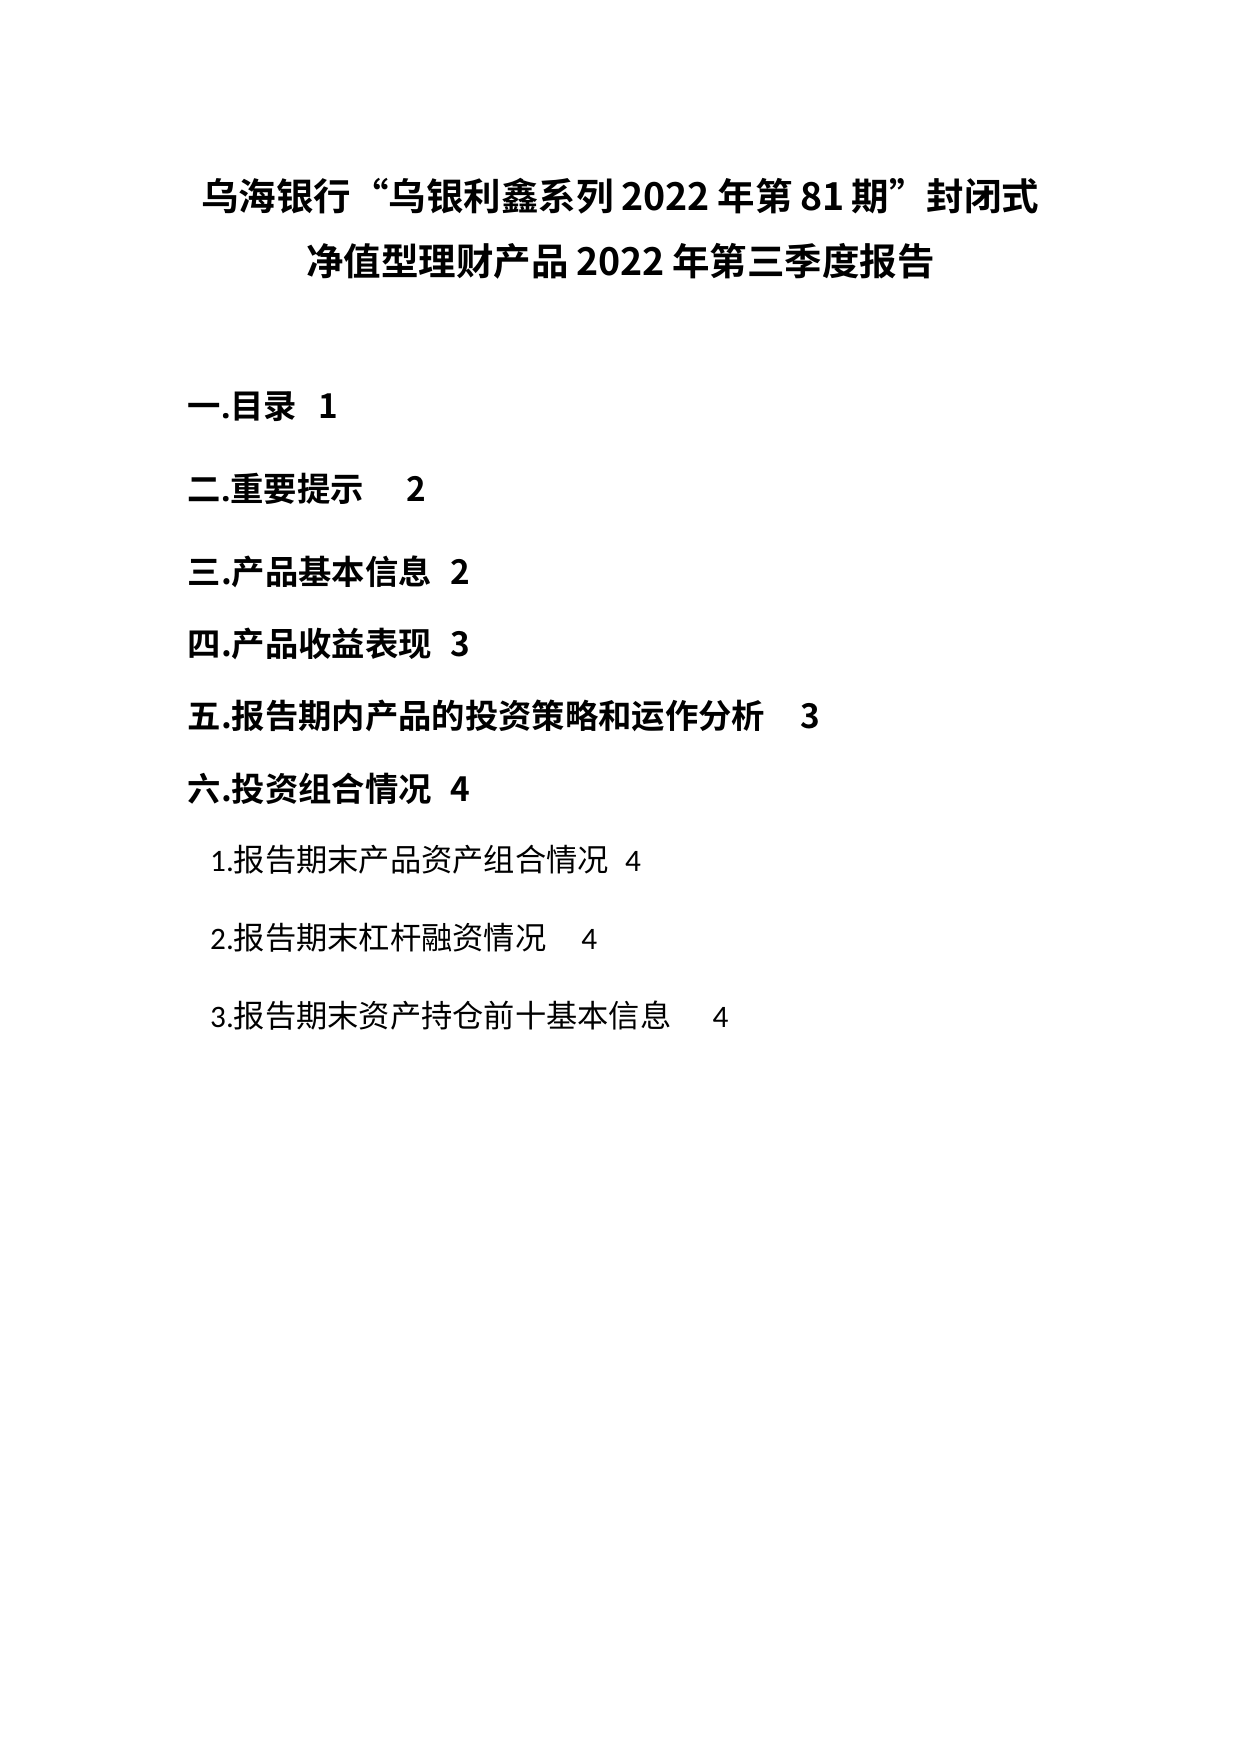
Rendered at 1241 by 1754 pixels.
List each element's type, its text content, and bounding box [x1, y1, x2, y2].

text 三.产品基本信息 2 [187, 546, 1053, 594]
text 六.投资组合情况 4 [187, 762, 1053, 811]
text 2.报告期末杠杆融资情况 4 [210, 913, 1053, 958]
text 二.重要提示 2 [187, 462, 1053, 511]
text 四.产品收益表现 3 [187, 618, 1053, 666]
text 五.报告期内产品的投资策略和运作分析 3 [187, 690, 1053, 738]
text 乌海银行“乌银利鑫系列2022年第81期”封闭式净值型理财产品2022年第三季度报告 [187, 162, 1053, 292]
text 1.报告期末产品资产组合情况 4 [210, 835, 1053, 880]
text 3.报告期末资产持仓前十基本信息 4 [210, 991, 1053, 1036]
text 一.目录 1 [187, 379, 1053, 428]
